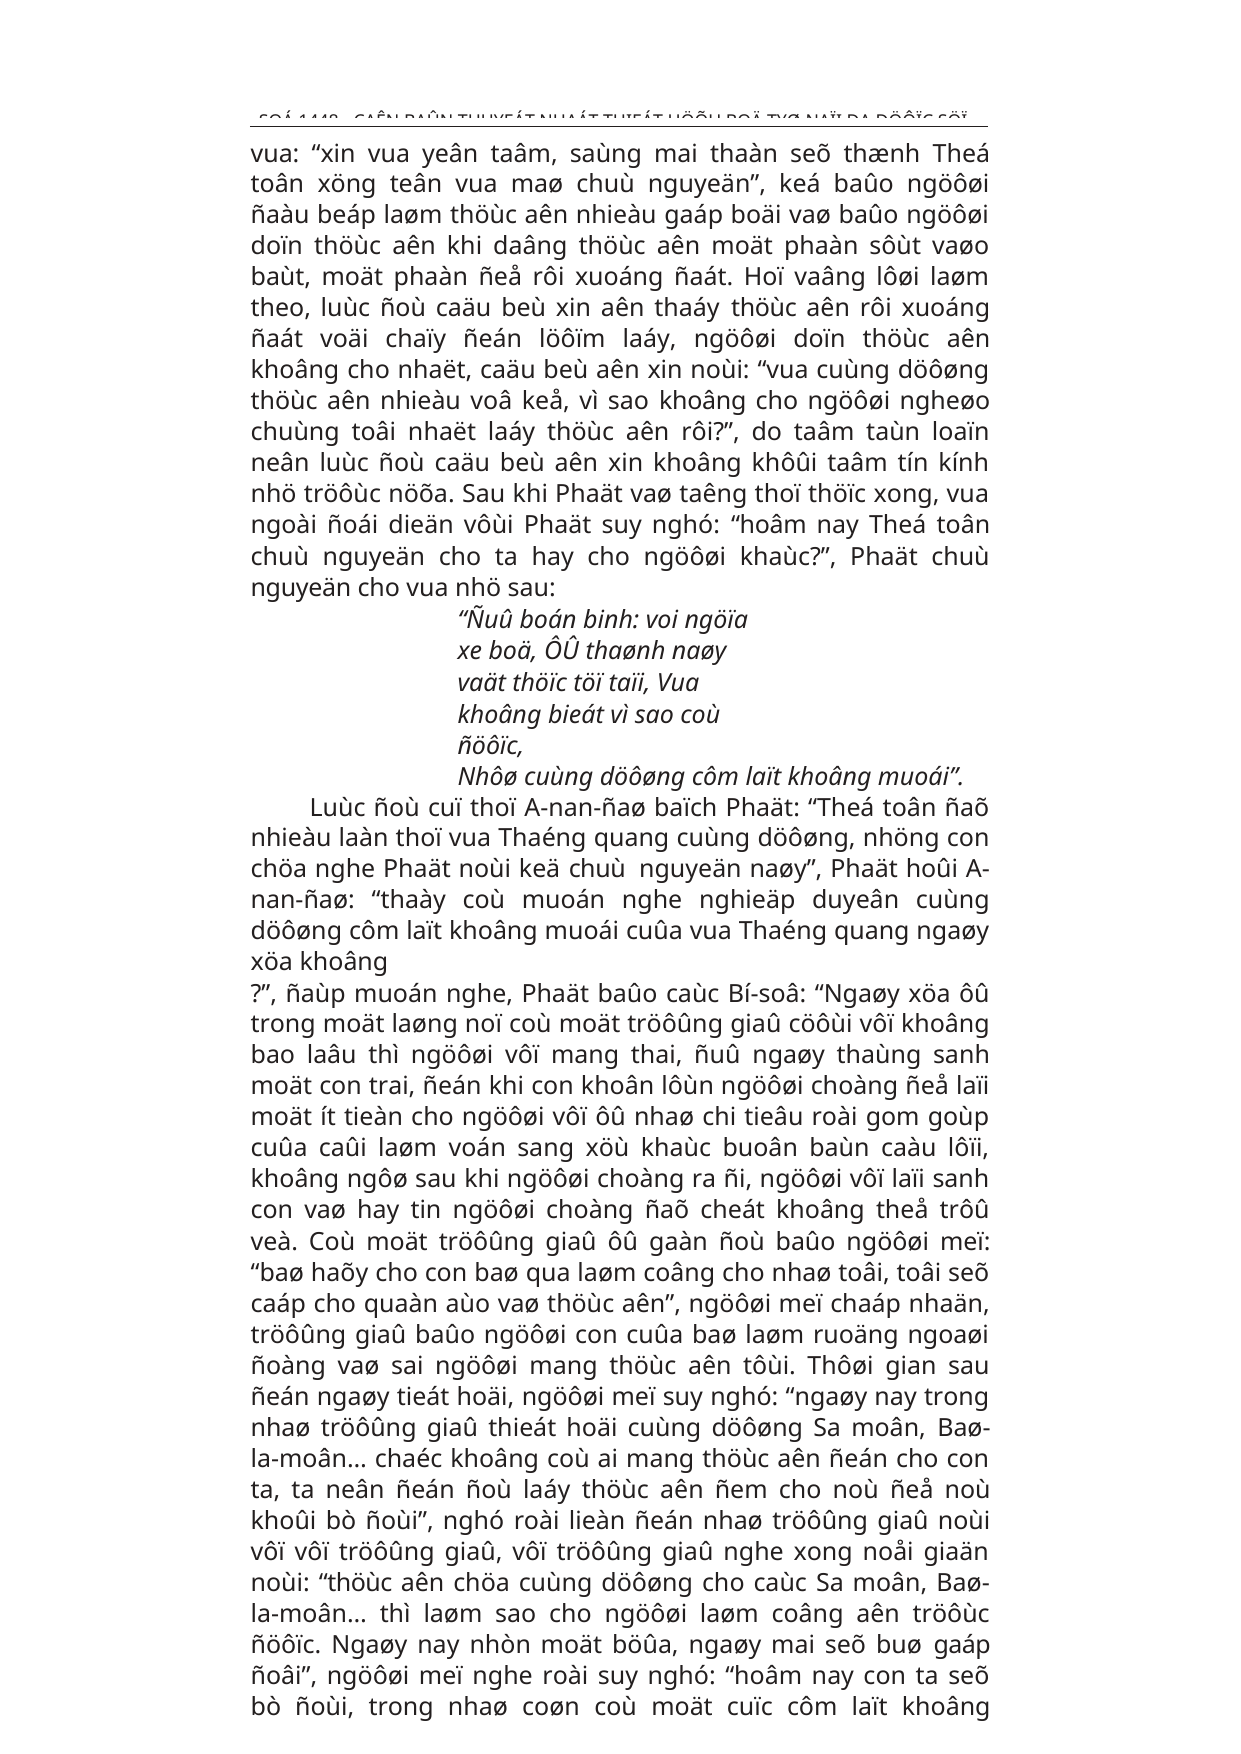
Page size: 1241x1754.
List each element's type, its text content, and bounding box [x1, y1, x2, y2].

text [250, 978, 990, 1723]
text “Ñuû boán binh: voi ngöïa xe boä, ÔÛ thaønh naøy vaät thöïc töï taïi, Vua khoâng bieát vì sao coù ñöôïc, [457, 603, 773, 762]
text vua: “xin vua yeân taâm, saùng mai thaàn seõ thænh Theá toân xöng teân vua maø chuù nguyeän”, keá baûo ngöôøi ñaàu beáp laøm thöùc aên nhieàu gaáp boäi vaø baûo ngöôøi doïn thöùc aên khi daâng thöùc aên moät phaàn sôùt vaøo baùt, moät phaàn ñeå rôi xuoáng ñaát. Hoï vaâng lôøi laøm theo, luùc ñoù caäu beù xin aên thaáy thöùc aên rôi xuoáng ñaát voäi chaïy ñeán löôïm laáy, ngöôøi doïn thöùc aên khoâng cho nhaët, caäu beù aên xin noùi: “vua cuùng döôøng thöùc aên nhieàu voâ keå, vì sao khoâng cho ngöôøi ngheøo chuùng toâi nhaët laáy thöùc aên rôi?”, do taâm taùn loaïn neân luùc ñoù caäu beù aên xin khoâng khôûi taâm tín kính nhö tröôùc nöõa. Sau khi Phaät vaø taêng thoï thöïc xong, vua ngoài ñoái dieän vôùi Phaät suy nghó: “hoâm nay Theá toân chuù nguyeän cho ta hay cho ngöôøi khaùc?”, Phaät chuù nguyeän cho vua nhö sau: [250, 138, 990, 603]
text Luùc ñoù cuï thoï A-nan-ñaø baïch Phaät: “Theá toân ñaõ nhieàu laàn thoï vua Thaéng quang cuùng döôøng, nhöng con chöa nghe Phaät noùi keä chuù nguyeän naøy”, Phaät hoûi A-nan-ñaø: “thaày coù muoán nghe nghieäp duyeân cuùng döôøng côm laït khoâng muoái cuûa vua Thaéng quang ngaøy xöa khoâng [250, 792, 990, 978]
text Nhôø cuùng döôøng côm laït khoâng muoái”. [457, 762, 1092, 791]
